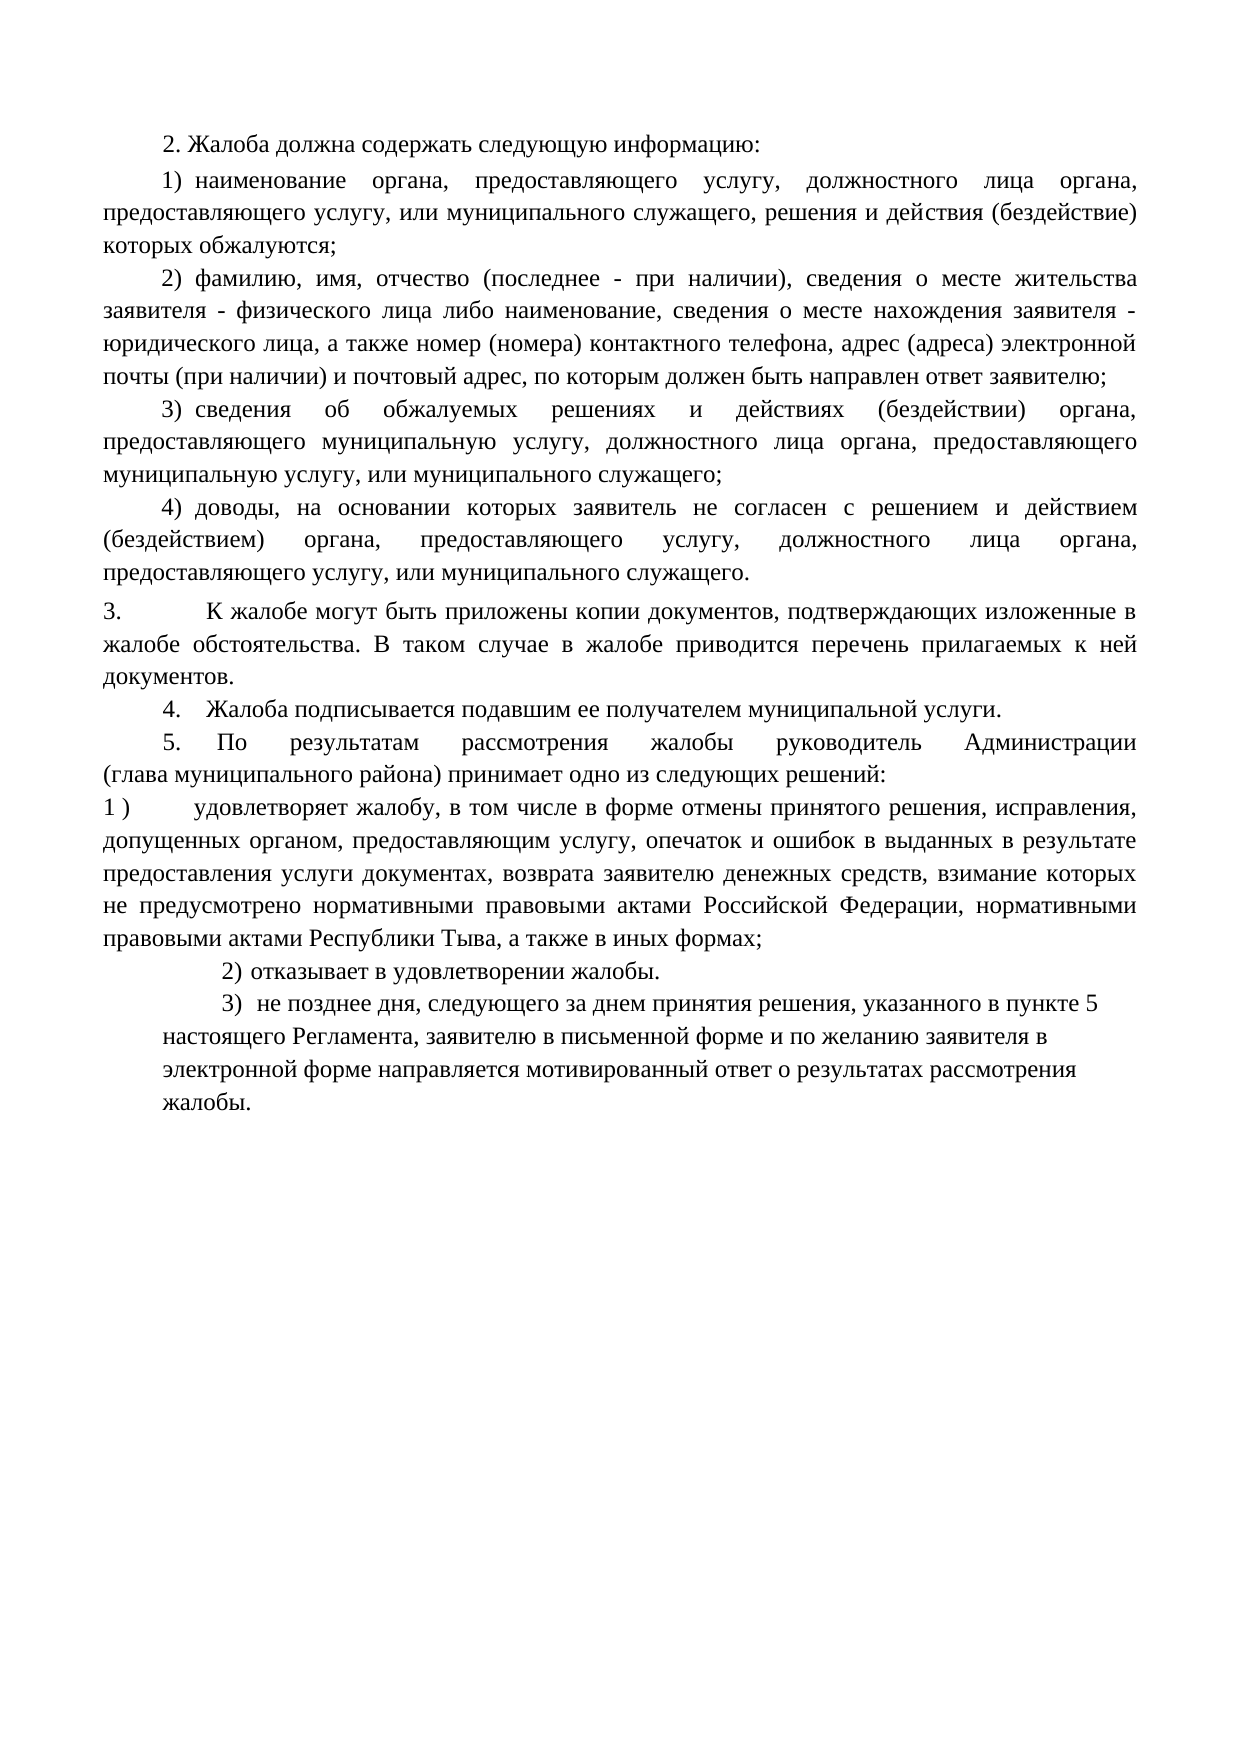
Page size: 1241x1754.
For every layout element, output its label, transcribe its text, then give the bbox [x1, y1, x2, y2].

list отказывает в удовлетворении жалобы. [162, 953, 1137, 986]
list удовлетворяет жалобу, в том числе в форме отмены принятого решения, исправления, допущенных органом, предоставляющим услугу, опечаток и ошибок в выданных в результате предоставления услуги документах, возврата заявителю денежных средств, взимание которых не предусмотрено нормативными правовыми актами Российской Федерации, нормативными правовыми актами Республики Тыва, а также в иных формах; [103, 789, 1137, 953]
list Жалоба подписывается подавшим ее получателем муниципальной услуги. [162, 691, 1137, 724]
list К жалобе могут быть приложены копии документов, подтверждающих изложенные в жалобе обстоятельства. В таком случае в жалобе приводится перечень прилагаемых к ней документов. [103, 593, 1137, 691]
list сведения об обжалуемых решениях и действиях (бездействии) органа, предоставляющего муниципальную услугу, должностного лица органа, предоставляющего муниципальную услугу, или муниципального служащего; [103, 391, 1137, 489]
list наименование органа, предоставляющего услугу, должностного лица органа, предоставляющего услугу, или муниципального служащего, решения и действия (бездействие) которых обжалуются; [103, 162, 1137, 260]
text 2. Жалоба должна содержать следующую информацию: [162, 127, 1137, 159]
list не позднее дня, следующего за днем принятия решения, указанного в пункте 5 настоящего Регламента, заявителю в письменной форме и по желанию заявителя в электронной форме направляется мотивированный ответ о результатах рассмотрения жалобы. [162, 986, 1137, 1116]
text 5. По результатам рассмотрения жалобы руководитель Администрации (глава муниципального района) принимает одно из следующих решений: [103, 724, 1137, 789]
list фамилию, имя, отчество (последнее - при наличии), сведения о месте жительства заявителя - физического лица либо наименование, сведения о месте нахождения заявителя - юридического лица, а также номер (номера) контактного телефона, адрес (адреса) электронной почты (при наличии) и почтовый адрес, по которым должен быть направлен ответ заявителю; [103, 260, 1137, 391]
list доводы, на основании которых заявитель не согласен с решением и действием (бездействием) органа, предоставляющего услугу, должностного лица органа, предоставляющего услугу, или муниципального служащего. [103, 489, 1137, 587]
